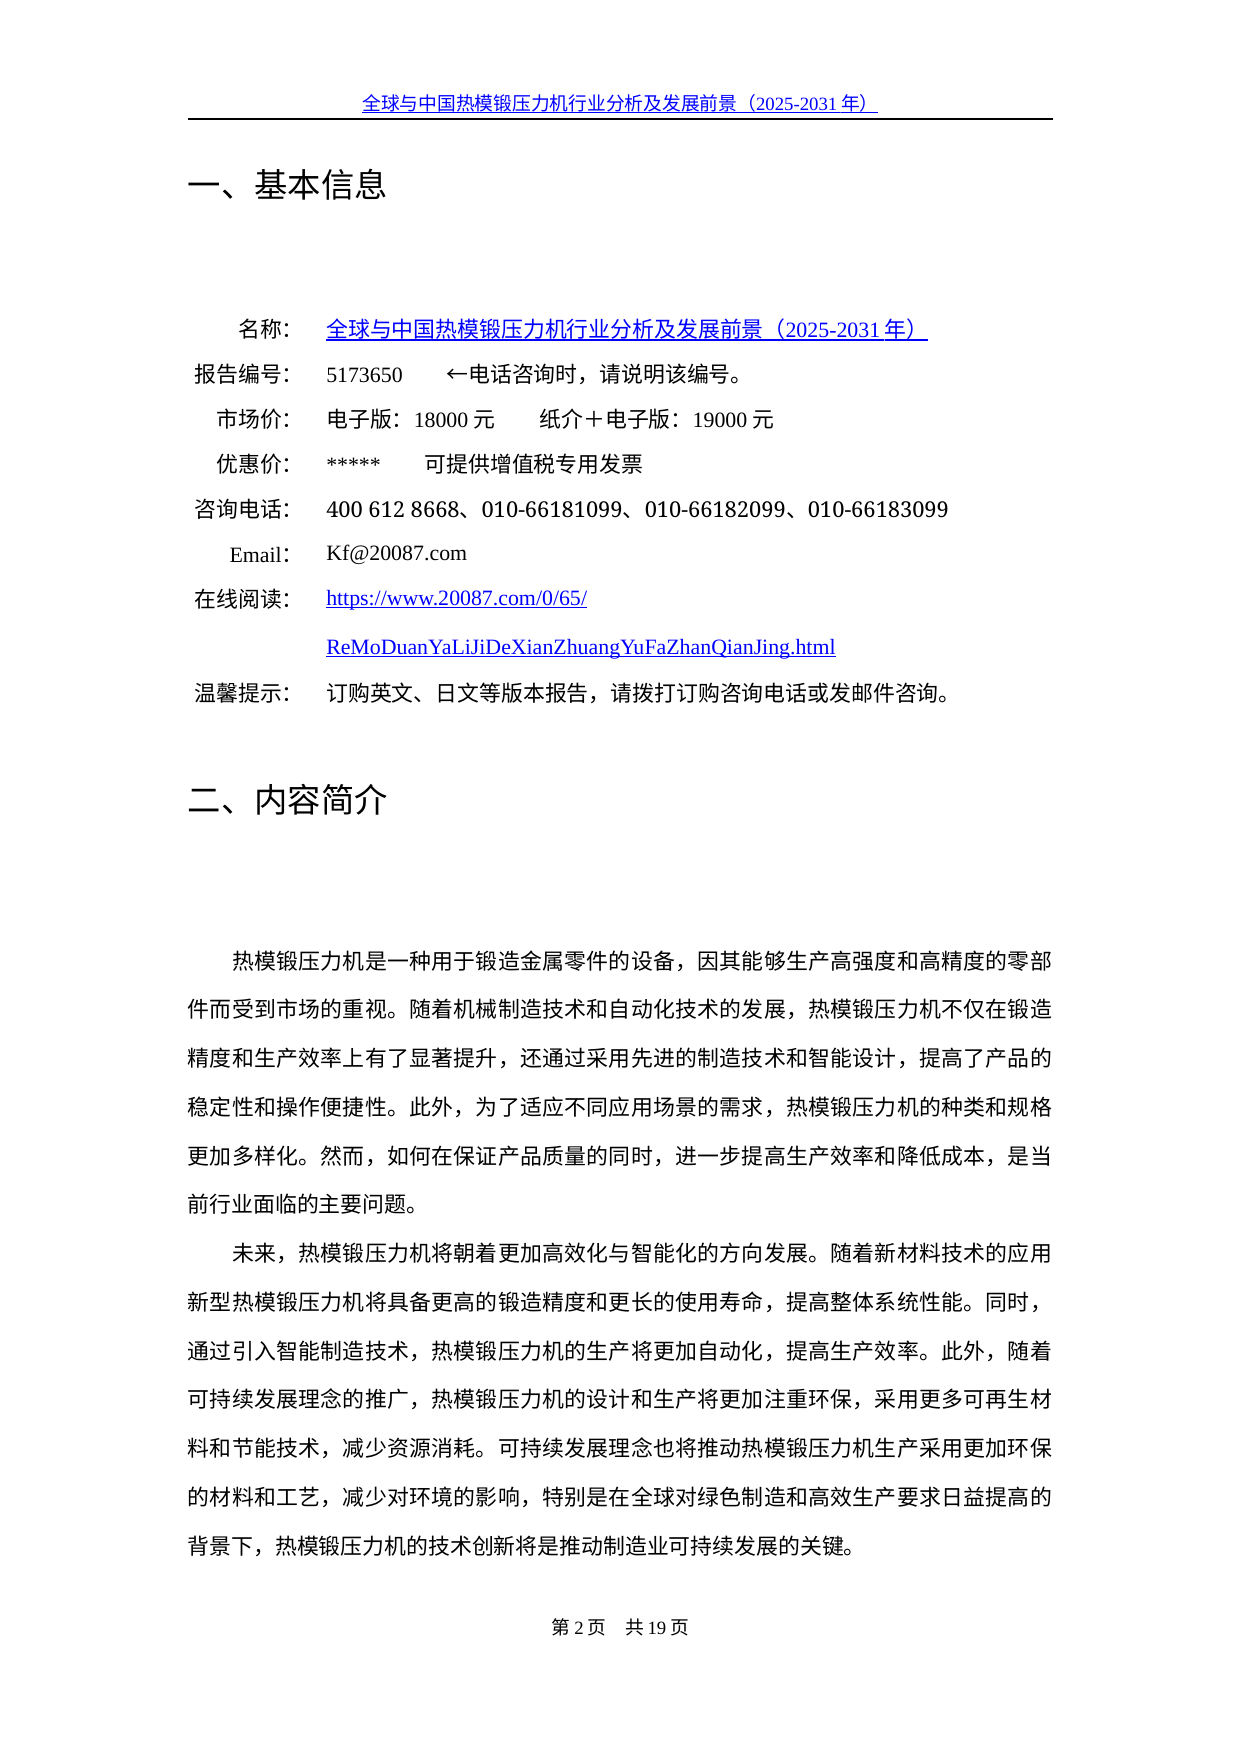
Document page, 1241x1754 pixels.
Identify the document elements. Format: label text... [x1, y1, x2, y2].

table_header 全球与中国热模锻压力机行业分析及发展前景（2025-2031年） [315, 312, 1073, 357]
table_cell 温馨提示： [167, 675, 315, 720]
table_cell Email： [167, 537, 315, 582]
table_cell 报告编号： [167, 357, 315, 402]
table_cell 优惠价： [167, 447, 315, 492]
table_cell 5173650 ←电话咨询时，请说明该编号。 [315, 357, 1073, 402]
table_cell [315, 582, 1073, 675]
table_cell 咨询电话： [167, 492, 315, 537]
table_cell ***** 可提供增值税专用发票 [315, 447, 1073, 492]
title 一、基本信息 [187, 150, 1053, 215]
table_cell 电子版：18000 元 纸介＋电子版：19000 元 [315, 402, 1073, 447]
table_cell 400 612 8668、010-66181099、010-66182099、010-66183099 [315, 492, 1073, 537]
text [187, 943, 1053, 1561]
table_cell 订购英文、日文等版本报告，请拨打订购咨询电话或发邮件咨询。 [315, 675, 1073, 720]
table_cell 市场价： [167, 402, 315, 447]
table_cell 在线阅读： [167, 582, 315, 675]
table_cell Kf@20087.com [315, 537, 1073, 582]
table_header 名称： [167, 312, 315, 357]
title 二、内容简介 [187, 766, 1053, 831]
